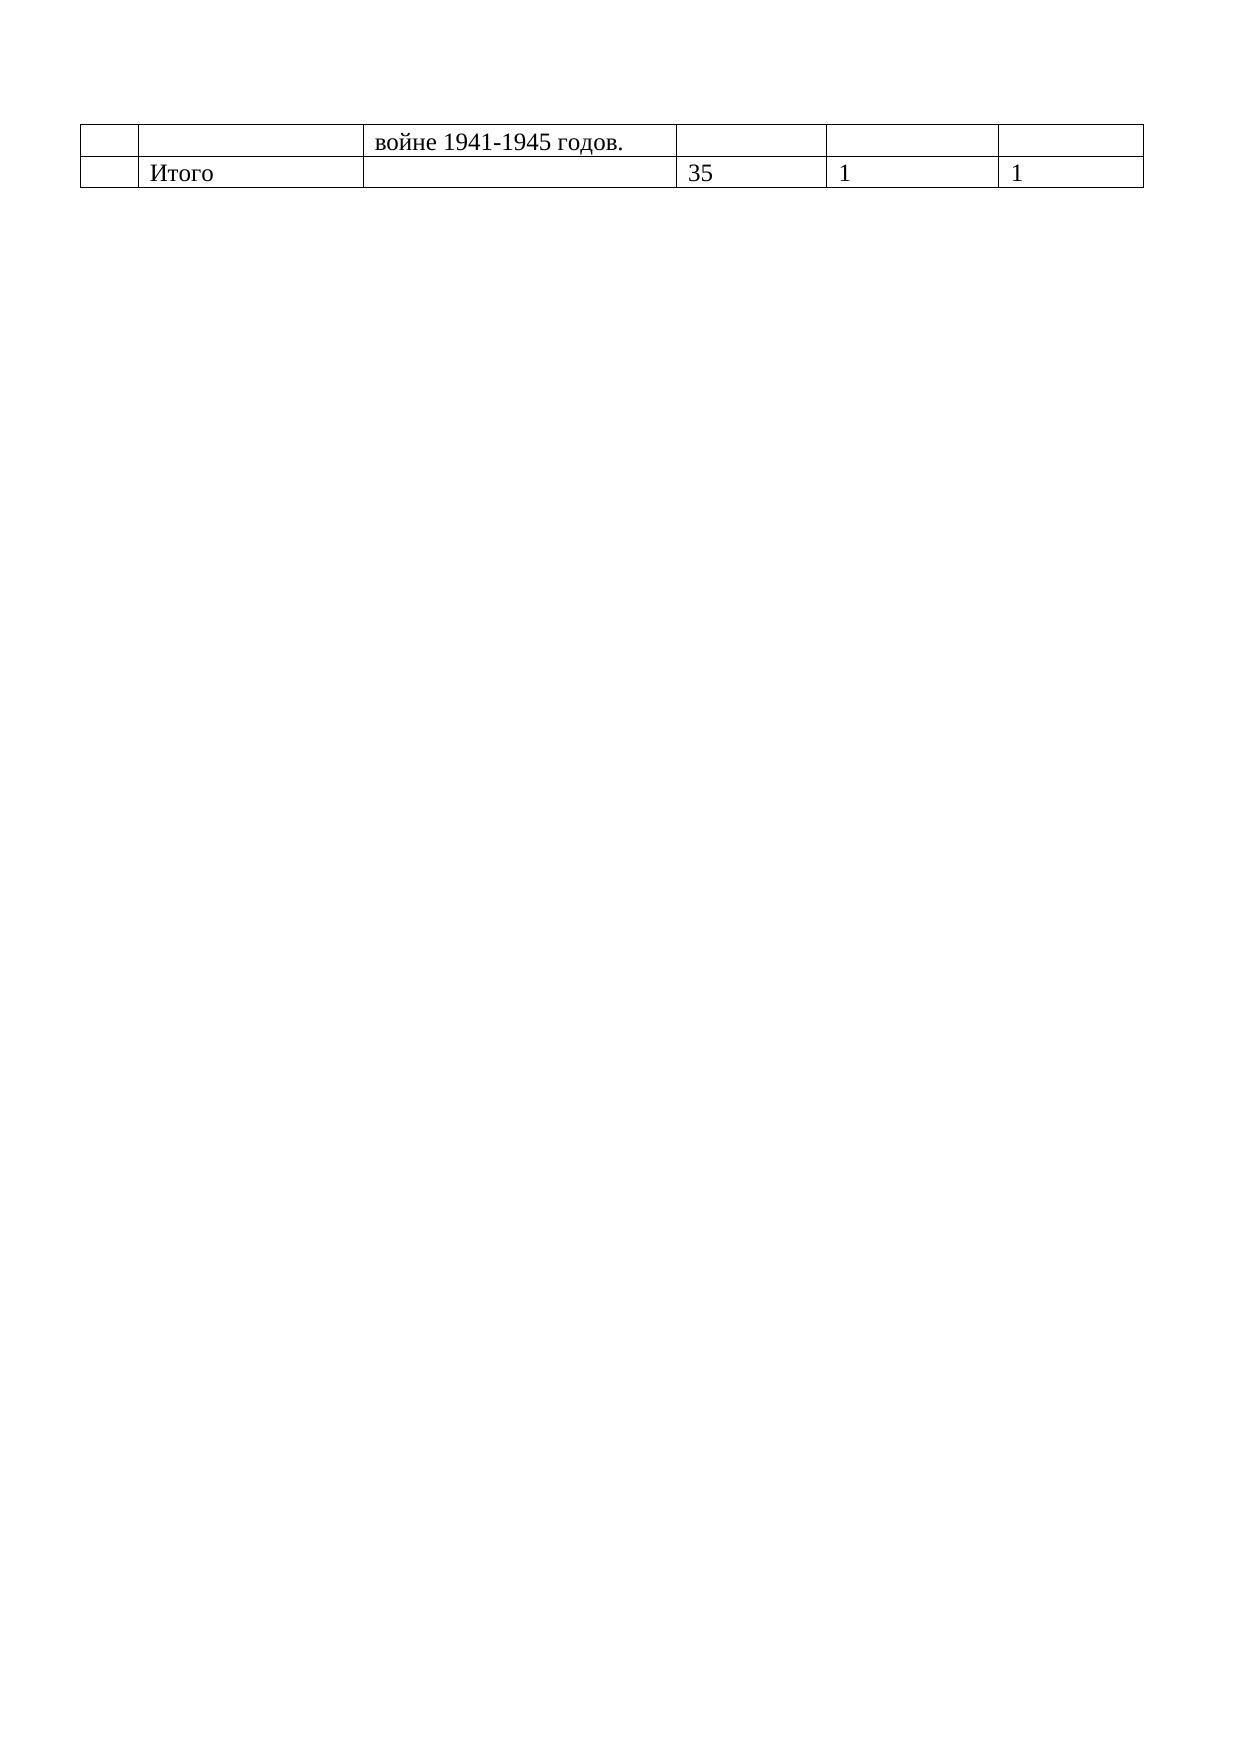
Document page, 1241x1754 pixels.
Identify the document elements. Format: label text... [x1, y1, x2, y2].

table_cell Итого [139, 157, 363, 187]
table_cell [364, 157, 676, 187]
table_cell 1 [999, 157, 1143, 187]
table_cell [364, 125, 676, 156]
table_cell 35 [677, 157, 826, 187]
table_cell 1 [827, 125, 998, 156]
table_cell 1 [827, 157, 998, 187]
table_cell 2 [81, 125, 138, 156]
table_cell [139, 125, 363, 156]
table_cell 17 [677, 125, 826, 156]
table_cell [81, 157, 138, 187]
table_cell 0 [999, 125, 1143, 156]
